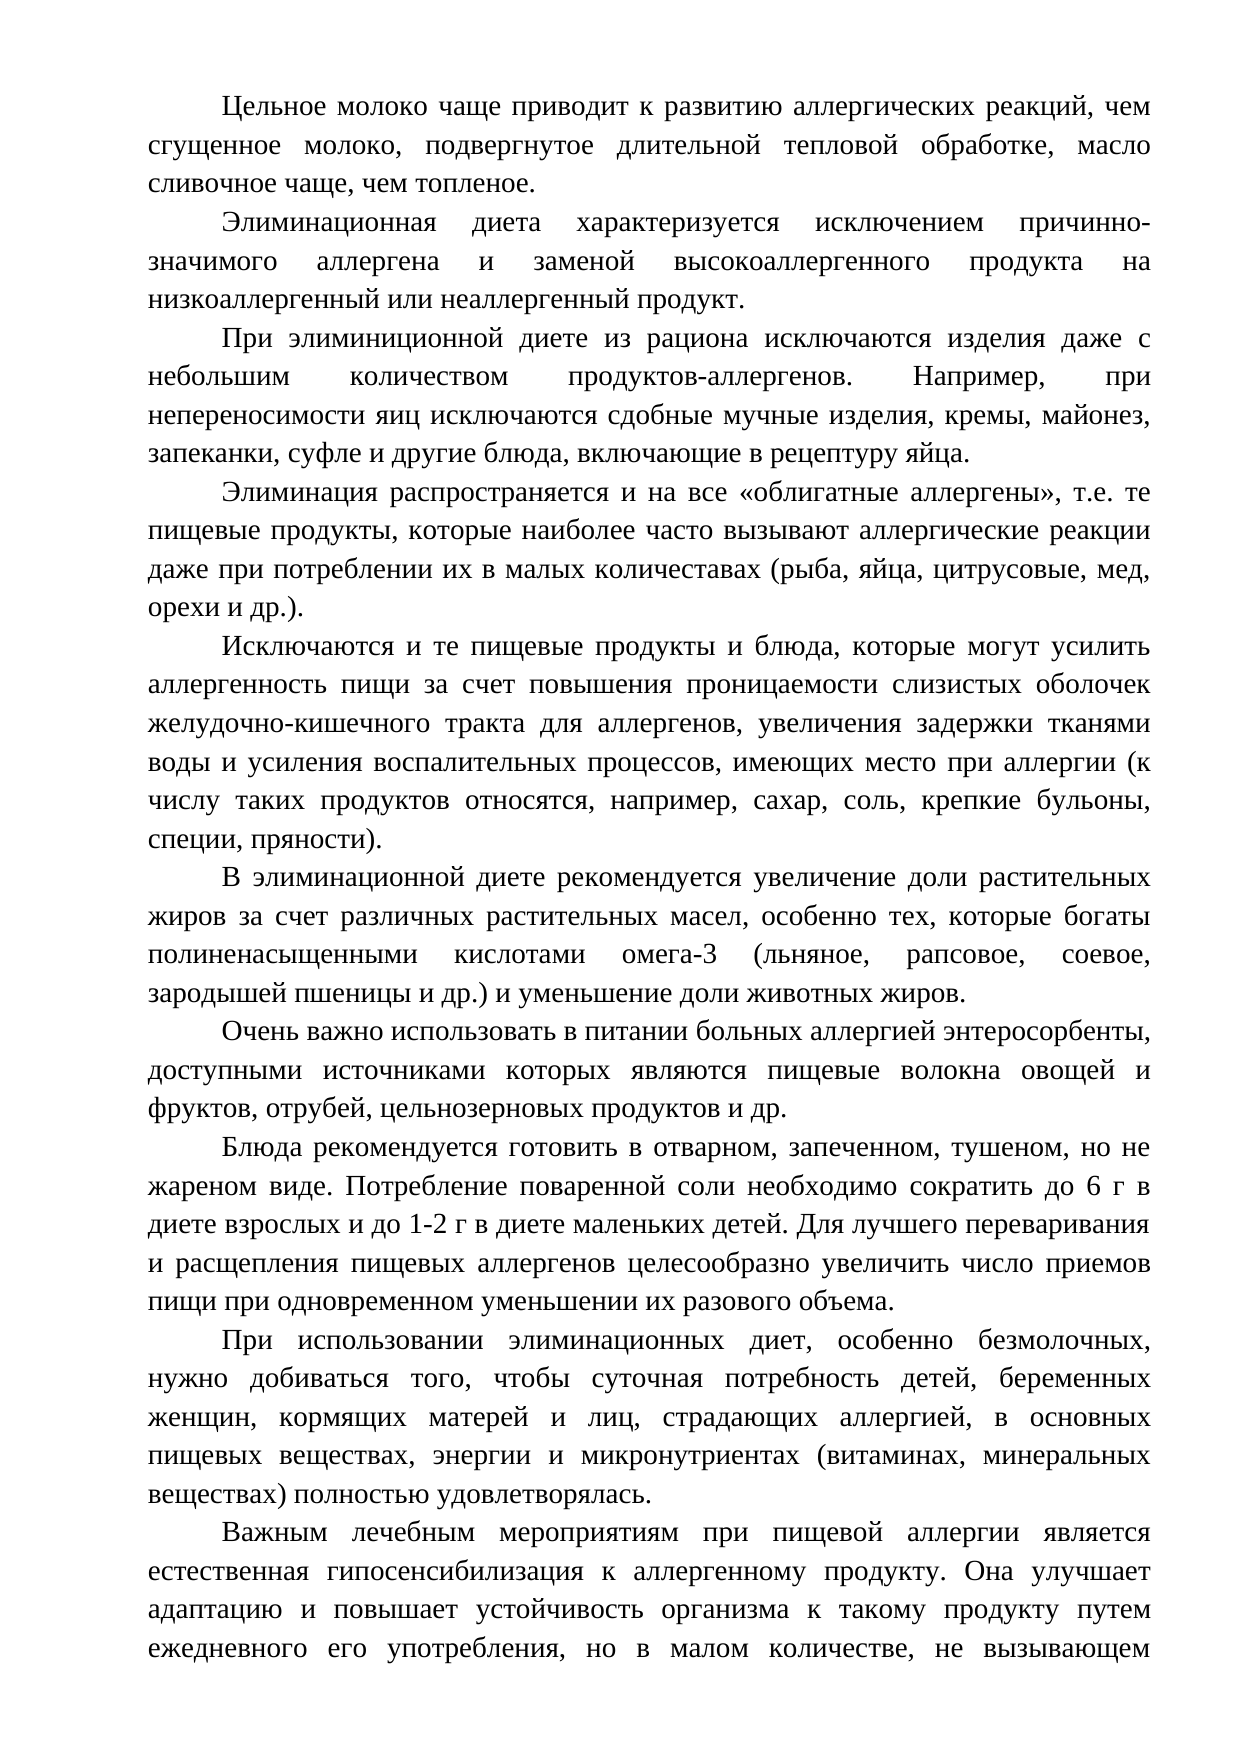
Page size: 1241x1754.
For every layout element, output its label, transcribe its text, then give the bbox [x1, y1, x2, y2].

text При элиминиционной диете из рациона исключаются изделия даже с небольшим количеством продуктов-аллергенов. Например, при непереносимости яиц исключаются сдобные мучные изделия, кремы, майонез, запеканки, суфле и другие блюда, включающие в рецептуру яйца. [148, 320, 1152, 469]
text Исключаются и те пищевые продукты и блюда, которые могут усилить аллергенность пищи за счет повышения проницаемости слизистых оболочек желудочно-кишечного тракта для аллергенов, увеличения задержки тканями воды и усиления воспалительных процессов, имеющих место при аллергии (к числу таких продуктов относятся, например, сахар, соль, крепкие бульоны, специи, пряности). [148, 628, 1152, 854]
text В элиминационной диете рекомендуется увеличение доли растительных жиров за счет различных растительных масел, особенно тех, которые богаты полиненасыщенными кислотами омега-3 (льняное, рапсовое, соевое, зародышей пшеницы и др.) и уменьшение доли животных жиров. [148, 859, 1152, 1008]
text Элиминация распространяется и на все «облигатные аллергены», т.е. те пищевые продукты, которые наиболее часто вызывают аллергические реакции даже при потреблении их в малых количеставах (рыба, яйца, цитрусовые, мед, орехи и др.). [148, 474, 1152, 623]
text Блюда рекомендуется готовить в отварном, запеченном, тушеном, но не жареном виде. Потребление поваренной соли необходимо сократить до 6 г в диете взрослых и до 1-2 г в диете маленьких детей. Для лучшего переваривания и расщепления пищевых аллергенов целесообразно увеличить число приемов пищи при одновременном уменьшении их разового объема. [148, 1129, 1152, 1317]
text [148, 1514, 1152, 1664]
text При использовании элиминационных диет, особенно безмолочных, нужно добиваться того, чтобы суточная потребность детей, беременных женщин, кормящих матерей и лиц, страдающих аллергией, в основных пищевых веществах, энергии и микронутриентах (витаминах, минеральных веществах) полностью удовлетворялась. [148, 1322, 1152, 1509]
text Очень важно использовать в питании больных аллергией энтеросорбенты, доступными источниками которых являются пищевые волокна овощей и фруктов, отрубей, цельнозерновых продуктов и др. [148, 1013, 1152, 1124]
text Цельное молоко чаще приводит к развитию аллергических реакций, чем сгущенное молоко, подвергнутое длительной тепловой обработке, масло сливочное чаще, чем топленое. [148, 88, 1152, 199]
text Элиминационная диета характеризуется исключением причинно-значимого аллергена и заменой высокоаллергенного продукта на низкоаллергенный или неаллергенный продукт. [148, 204, 1152, 315]
